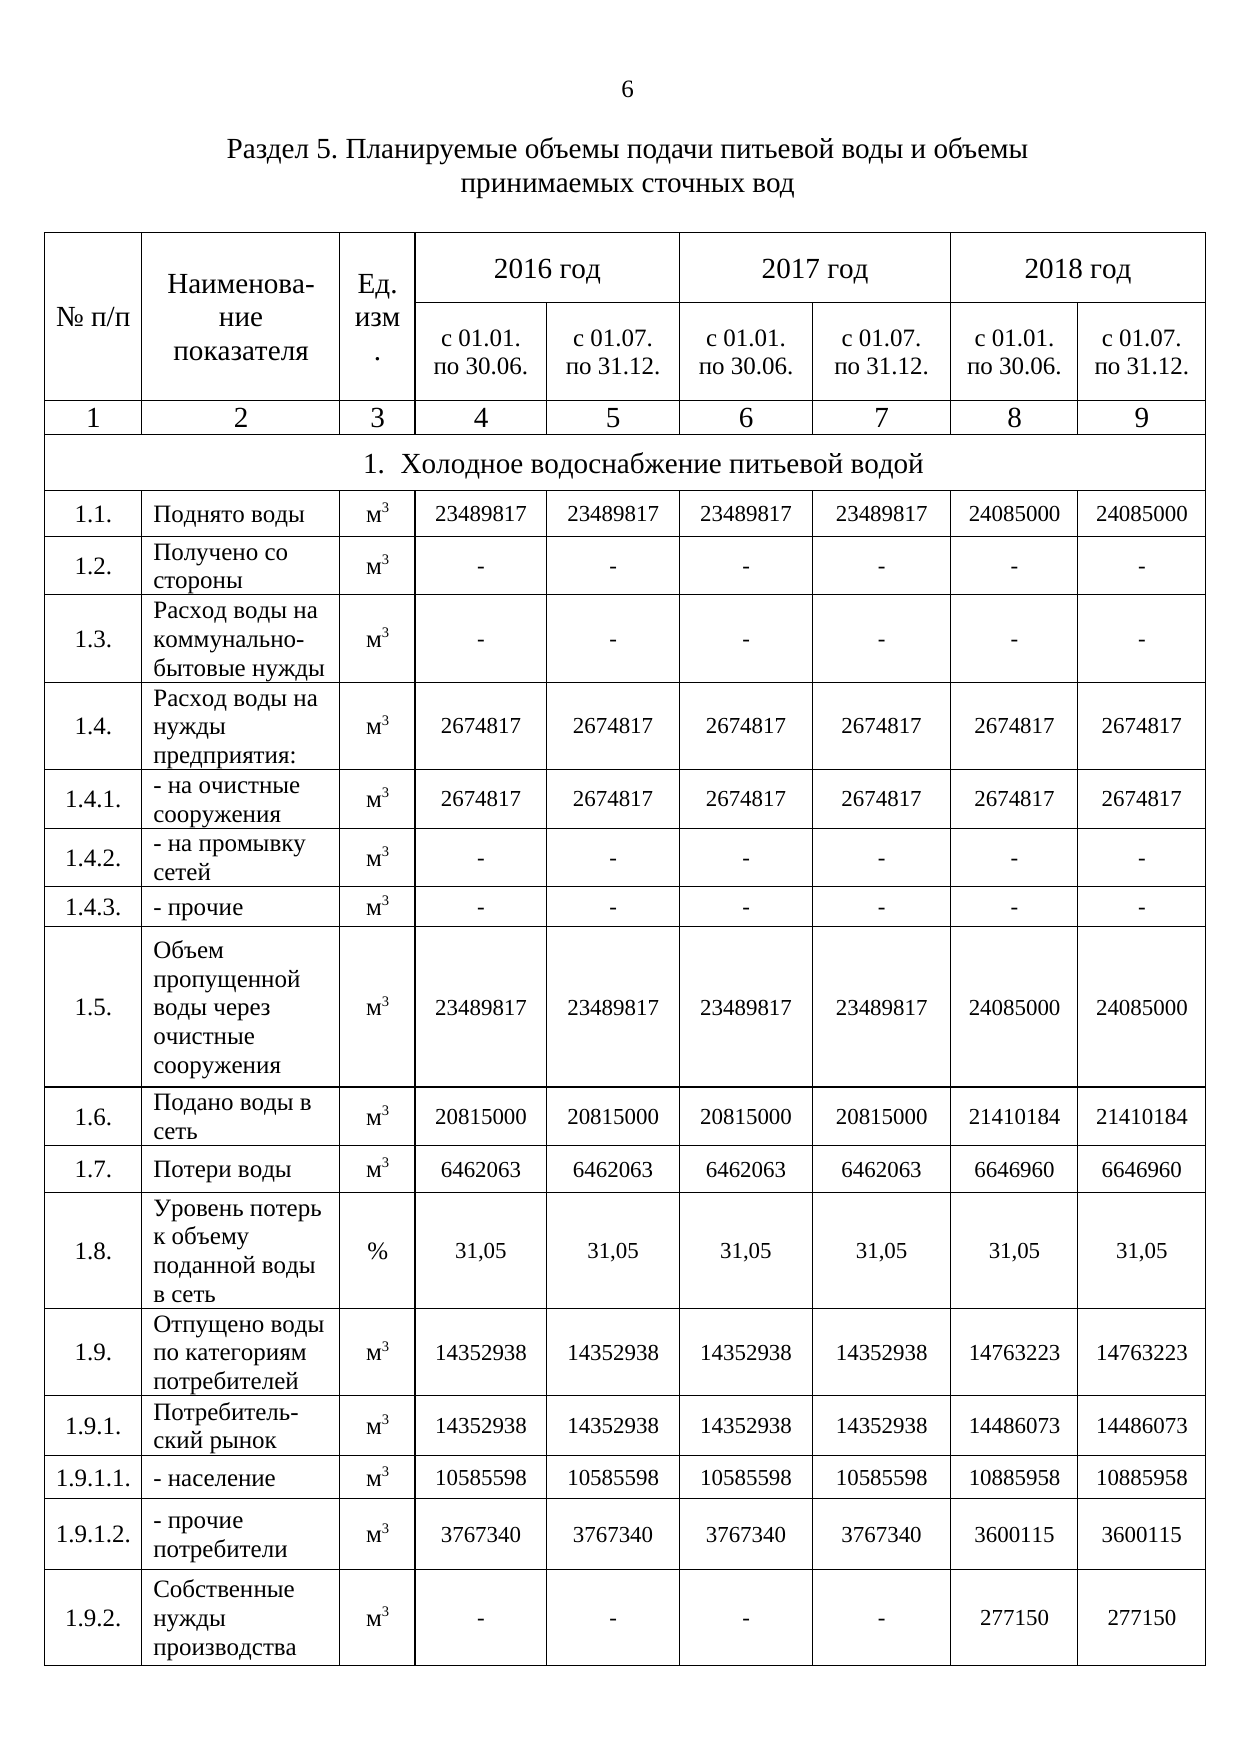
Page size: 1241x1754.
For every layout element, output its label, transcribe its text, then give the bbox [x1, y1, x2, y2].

table_cell 6462063 [416, 1146, 546, 1192]
table_cell - [416, 537, 546, 594]
table_cell 14486073 [1078, 1396, 1205, 1455]
table_cell 10885958 [1078, 1456, 1205, 1498]
table_cell 24085000 [1078, 491, 1205, 536]
table_cell 6462063 [547, 1146, 679, 1192]
table_cell 1 [45, 401, 141, 434]
table_cell - [680, 829, 812, 886]
table_cell - [680, 537, 812, 594]
table_cell 14352938 [416, 1396, 546, 1455]
table_cell 31,05 [547, 1193, 679, 1308]
table_cell 1.8. [45, 1193, 141, 1308]
table_cell 14352938 [416, 1309, 546, 1395]
table_cell 31,05 [813, 1193, 950, 1308]
table_cell 1.2. [45, 537, 141, 594]
table_cell - [813, 1570, 950, 1665]
table_cell 2 [142, 401, 339, 434]
table_cell Получено со стороны [142, 537, 339, 594]
table_cell - [1078, 595, 1205, 682]
table_cell - [813, 537, 950, 594]
table_cell с 01.01. по 30.06. [416, 303, 546, 399]
table_cell 1.4.3. [45, 887, 141, 926]
table_cell - [416, 829, 546, 886]
table_cell 2674817 [680, 683, 812, 769]
table_cell 3767340 [416, 1499, 546, 1568]
table_cell - [547, 1570, 679, 1665]
table_cell 21410184 [951, 1088, 1077, 1145]
table_header 2017 год [680, 233, 950, 302]
table_cell 1.6. [45, 1088, 141, 1145]
table_cell 1.1. [45, 491, 141, 536]
table_cell м3 [340, 491, 414, 536]
table_header 2016 год [416, 233, 679, 302]
table_cell Поднято воды [142, 491, 339, 536]
table_cell м3 [340, 537, 414, 594]
table_cell Отпущено воды по категориям потребителей [142, 1309, 339, 1395]
table_cell - [951, 595, 1077, 682]
table_cell м3 [340, 887, 414, 926]
table_cell - [416, 1570, 546, 1665]
table_cell 31,05 [1078, 1193, 1205, 1308]
table_cell 23489817 [416, 491, 546, 536]
table_cell 2674817 [951, 770, 1077, 827]
table_cell 9 [1078, 401, 1205, 434]
table_cell - [416, 887, 546, 926]
table_cell м3 [340, 927, 414, 1086]
table_cell 1.9.1.1. [45, 1456, 141, 1498]
table_header № п/п [45, 233, 141, 399]
table_cell 1.4.1. [45, 770, 141, 827]
table_cell 20815000 [680, 1088, 812, 1145]
table_cell 3767340 [547, 1499, 679, 1568]
table_cell - на очистные сооружения [142, 770, 339, 827]
table_cell 1.9.2. [45, 1570, 141, 1665]
table_cell 3767340 [680, 1499, 812, 1568]
table_cell с 01.01. по 30.06. [680, 303, 812, 399]
table_header 2018 год [951, 233, 1205, 302]
table_cell 14763223 [1078, 1309, 1205, 1395]
table_cell 2674817 [1078, 683, 1205, 769]
table_cell - прочие потребители [142, 1499, 339, 1568]
table_cell м3 [340, 829, 414, 886]
table_cell Объем пропущенной воды через очистные сооружения [142, 927, 339, 1086]
table_cell - [951, 887, 1077, 926]
table_cell 2674817 [951, 683, 1077, 769]
table_cell 20815000 [547, 1088, 679, 1145]
table_cell 1.9.1. [45, 1396, 141, 1455]
table_cell м3 [340, 1396, 414, 1455]
table_cell - [951, 537, 1077, 594]
table_cell Расход воды на коммунально-бытовые нужды [142, 595, 339, 682]
table_cell 14352938 [813, 1396, 950, 1455]
table_cell 14352938 [680, 1396, 812, 1455]
table_cell % [340, 1193, 414, 1308]
table_cell 2674817 [547, 770, 679, 827]
table_cell м3 [340, 770, 414, 827]
table_cell - [813, 829, 950, 886]
table_cell 23489817 [813, 491, 950, 536]
table_cell - [547, 829, 679, 886]
table_cell - [416, 595, 546, 682]
table_cell 2674817 [416, 683, 546, 769]
table_cell Собственные нужды производства [142, 1570, 339, 1665]
table_cell - [1078, 537, 1205, 594]
table_cell с 01.07. по 31.12. [813, 303, 950, 399]
table_cell Уровень потерь к объему поданной воды в сеть [142, 1193, 339, 1308]
table_cell 3 [340, 401, 414, 434]
table_cell - [547, 887, 679, 926]
table_cell 1.5. [45, 927, 141, 1086]
table_cell 10585598 [680, 1456, 812, 1498]
table_cell 6462063 [680, 1146, 812, 1192]
table_cell м3 [340, 1309, 414, 1395]
table_cell м3 [340, 1499, 414, 1568]
table_cell 6646960 [1078, 1146, 1205, 1192]
table_cell 2674817 [813, 683, 950, 769]
table_cell 31,05 [416, 1193, 546, 1308]
table_cell Потери воды [142, 1146, 339, 1192]
table_cell м3 [340, 683, 414, 769]
table_cell 1.9. [45, 1309, 141, 1395]
table_cell 31,05 [680, 1193, 812, 1308]
table_cell 14352938 [547, 1309, 679, 1395]
table_cell 8 [951, 401, 1077, 434]
table_cell с 01.07. по 31.12. [1078, 303, 1205, 399]
table_cell - [813, 887, 950, 926]
table_cell - [680, 595, 812, 682]
table_cell - [547, 595, 679, 682]
table_cell 20815000 [416, 1088, 546, 1145]
table_cell 10585598 [416, 1456, 546, 1498]
table_cell 277150 [1078, 1570, 1205, 1665]
table_cell Холодное водоснабжение питьевой водой [45, 435, 1205, 490]
table_header Ед. изм. [340, 233, 414, 399]
table_cell 2674817 [547, 683, 679, 769]
table_header Наименова-ние показателя [142, 233, 339, 399]
table_cell 6 [680, 401, 812, 434]
table_cell 31,05 [951, 1193, 1077, 1308]
table_cell 23489817 [547, 927, 679, 1086]
table_cell Потребитель-ский рынок [142, 1396, 339, 1455]
table_cell 14486073 [951, 1396, 1077, 1455]
table_cell 1.3. [45, 595, 141, 682]
table_cell 3600115 [1078, 1499, 1205, 1568]
table_cell 6646960 [951, 1146, 1077, 1192]
table_cell 23489817 [680, 491, 812, 536]
table_cell 2674817 [416, 770, 546, 827]
table_cell 23489817 [813, 927, 950, 1086]
table_cell 2674817 [680, 770, 812, 827]
table_cell - [1078, 887, 1205, 926]
table_cell - население [142, 1456, 339, 1498]
table_cell 10585598 [547, 1456, 679, 1498]
table_cell с 01.01. по 30.06. [951, 303, 1077, 399]
table_cell 1.4. [45, 683, 141, 769]
table_cell - [547, 537, 679, 594]
table_cell 4 [416, 401, 546, 434]
table_cell 5 [547, 401, 679, 434]
table_cell 14352938 [547, 1396, 679, 1455]
table_cell м3 [340, 595, 414, 682]
table_cell с 01.07. по 31.12. [547, 303, 679, 399]
table_cell - [813, 595, 950, 682]
table_cell - на промывку сетей [142, 829, 339, 886]
table_cell м3 [340, 1456, 414, 1498]
table_cell - прочие [142, 887, 339, 926]
table_cell 23489817 [416, 927, 546, 1086]
table_cell 20815000 [813, 1088, 950, 1145]
table_cell - [951, 829, 1077, 886]
table_cell 14352938 [813, 1309, 950, 1395]
table_cell м3 [340, 1146, 414, 1192]
table_cell 7 [813, 401, 950, 434]
table_cell 1.9.1.2. [45, 1499, 141, 1568]
table_cell 10585598 [813, 1456, 950, 1498]
table_cell 23489817 [547, 491, 679, 536]
table_cell 23489817 [680, 927, 812, 1086]
table_cell м3 [340, 1570, 414, 1665]
table_cell 2674817 [1078, 770, 1205, 827]
table_cell - [680, 887, 812, 926]
table_cell 24085000 [951, 491, 1077, 536]
table_cell 6462063 [813, 1146, 950, 1192]
table_cell 10885958 [951, 1456, 1077, 1498]
table_cell 24085000 [951, 927, 1077, 1086]
table_cell м3 [340, 1088, 414, 1145]
table_cell 3767340 [813, 1499, 950, 1568]
table_cell - [1078, 829, 1205, 886]
table_cell 1.7. [45, 1146, 141, 1192]
table_cell Расход воды на нужды предприятия: [142, 683, 339, 769]
text Раздел 5. Планируемые объемы подачи питьевой воды и объемы принимаемых сточных вод [162, 131, 1092, 198]
table_cell 14763223 [951, 1309, 1077, 1395]
table_cell 277150 [951, 1570, 1077, 1665]
table_cell 3600115 [951, 1499, 1077, 1568]
table_cell 24085000 [1078, 927, 1205, 1086]
table_cell 21410184 [1078, 1088, 1205, 1145]
table_cell 14352938 [680, 1309, 812, 1395]
table_cell Подано воды в сеть [142, 1088, 339, 1145]
table_cell 2674817 [813, 770, 950, 827]
table_cell - [680, 1570, 812, 1665]
table_cell 1.4.2. [45, 829, 141, 886]
